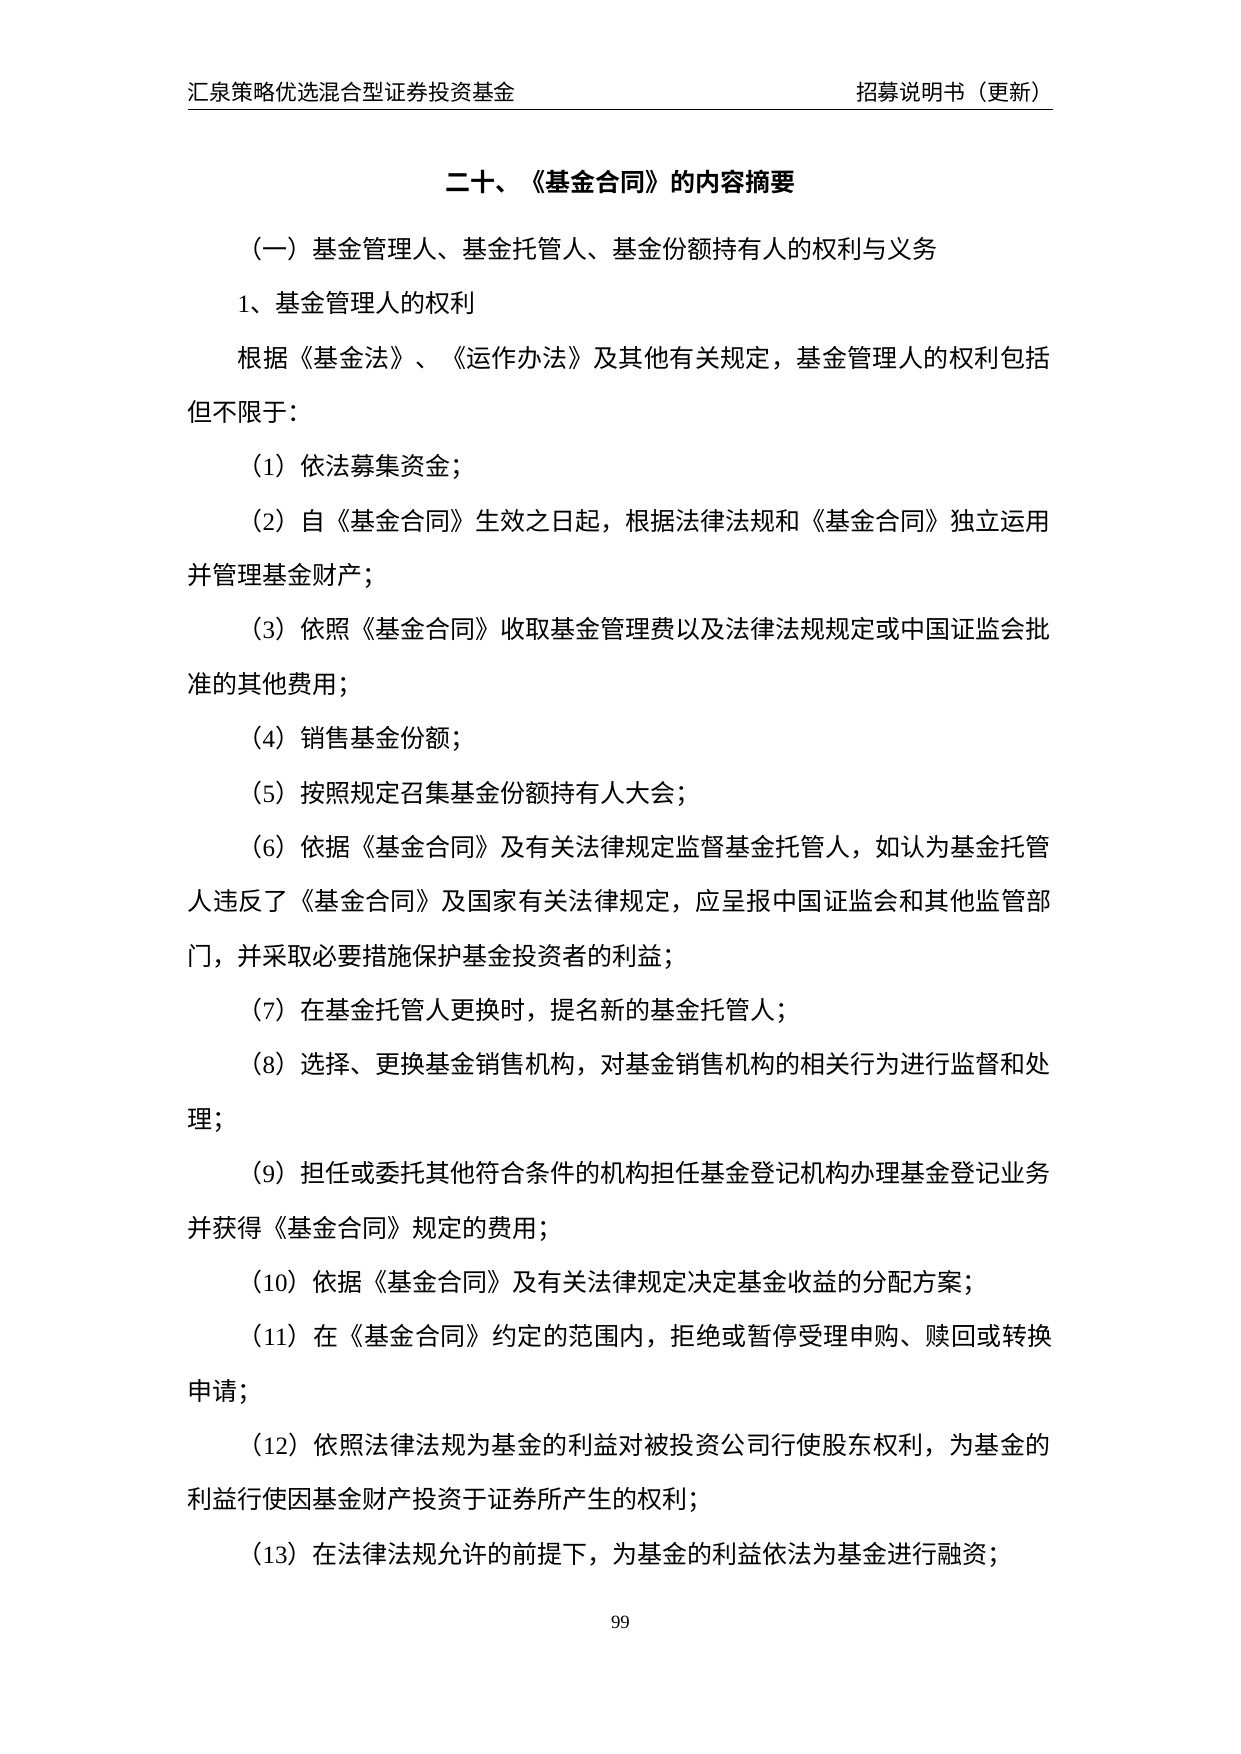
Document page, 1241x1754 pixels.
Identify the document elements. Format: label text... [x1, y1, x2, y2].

text （7）在基金托管人更换时，提名新的基金托管人； [187, 991, 1053, 1027]
text （9）担任或委托其他符合条件的机构担任基金登记机构办理基金登记业务并获得《基金合同》规定的费用； [187, 1154, 1053, 1244]
text （5）按照规定召集基金份额持有人大会； [187, 773, 1053, 809]
text （10）依据《基金合同》及有关法律规定决定基金收益的分配方案； [187, 1262, 1053, 1299]
text （2）自《基金合同》生效之日起，根据法律法规和《基金合同》独立运用并管理基金财产； [187, 501, 1053, 592]
text （12）依照法律法规为基金的利益对被投资公司行使股东权利，为基金的利益行使因基金财产投资于证券所产生的权利； [187, 1426, 1053, 1516]
subtitle 二十、《基金合同》的内容摘要 [187, 162, 1053, 199]
text 根据《基金法》、《运作办法》及其他有关规定，基金管理人的权利包括但不限于： [187, 338, 1053, 429]
text （1）依法募集资金； [187, 447, 1053, 483]
text （11）在《基金合同》约定的范围内，拒绝或暂停受理申购、赎回或转换申请； [187, 1317, 1053, 1407]
text 1、基金管理人的权利 [187, 284, 1053, 320]
text （4）销售基金份额； [187, 719, 1053, 755]
text （13）在法律法规允许的前提下，为基金的利益依法为基金进行融资； [187, 1534, 1053, 1571]
text （一）基金管理人、基金托管人、基金份额持有人的权利与义务 [187, 229, 1053, 266]
text （6）依据《基金合同》及有关法律规定监督基金托管人，如认为基金托管人违反了《基金合同》及国家有关法律规定，应呈报中国证监会和其他监管部门，并采取必要措施保护基金投资者的利益； [187, 827, 1053, 972]
text （3）依照《基金合同》收取基金管理费以及法律法规规定或中国证监会批准的其他费用； [187, 610, 1053, 701]
text （8）选择、更换基金销售机构，对基金销售机构的相关行为进行监督和处理； [187, 1045, 1053, 1136]
